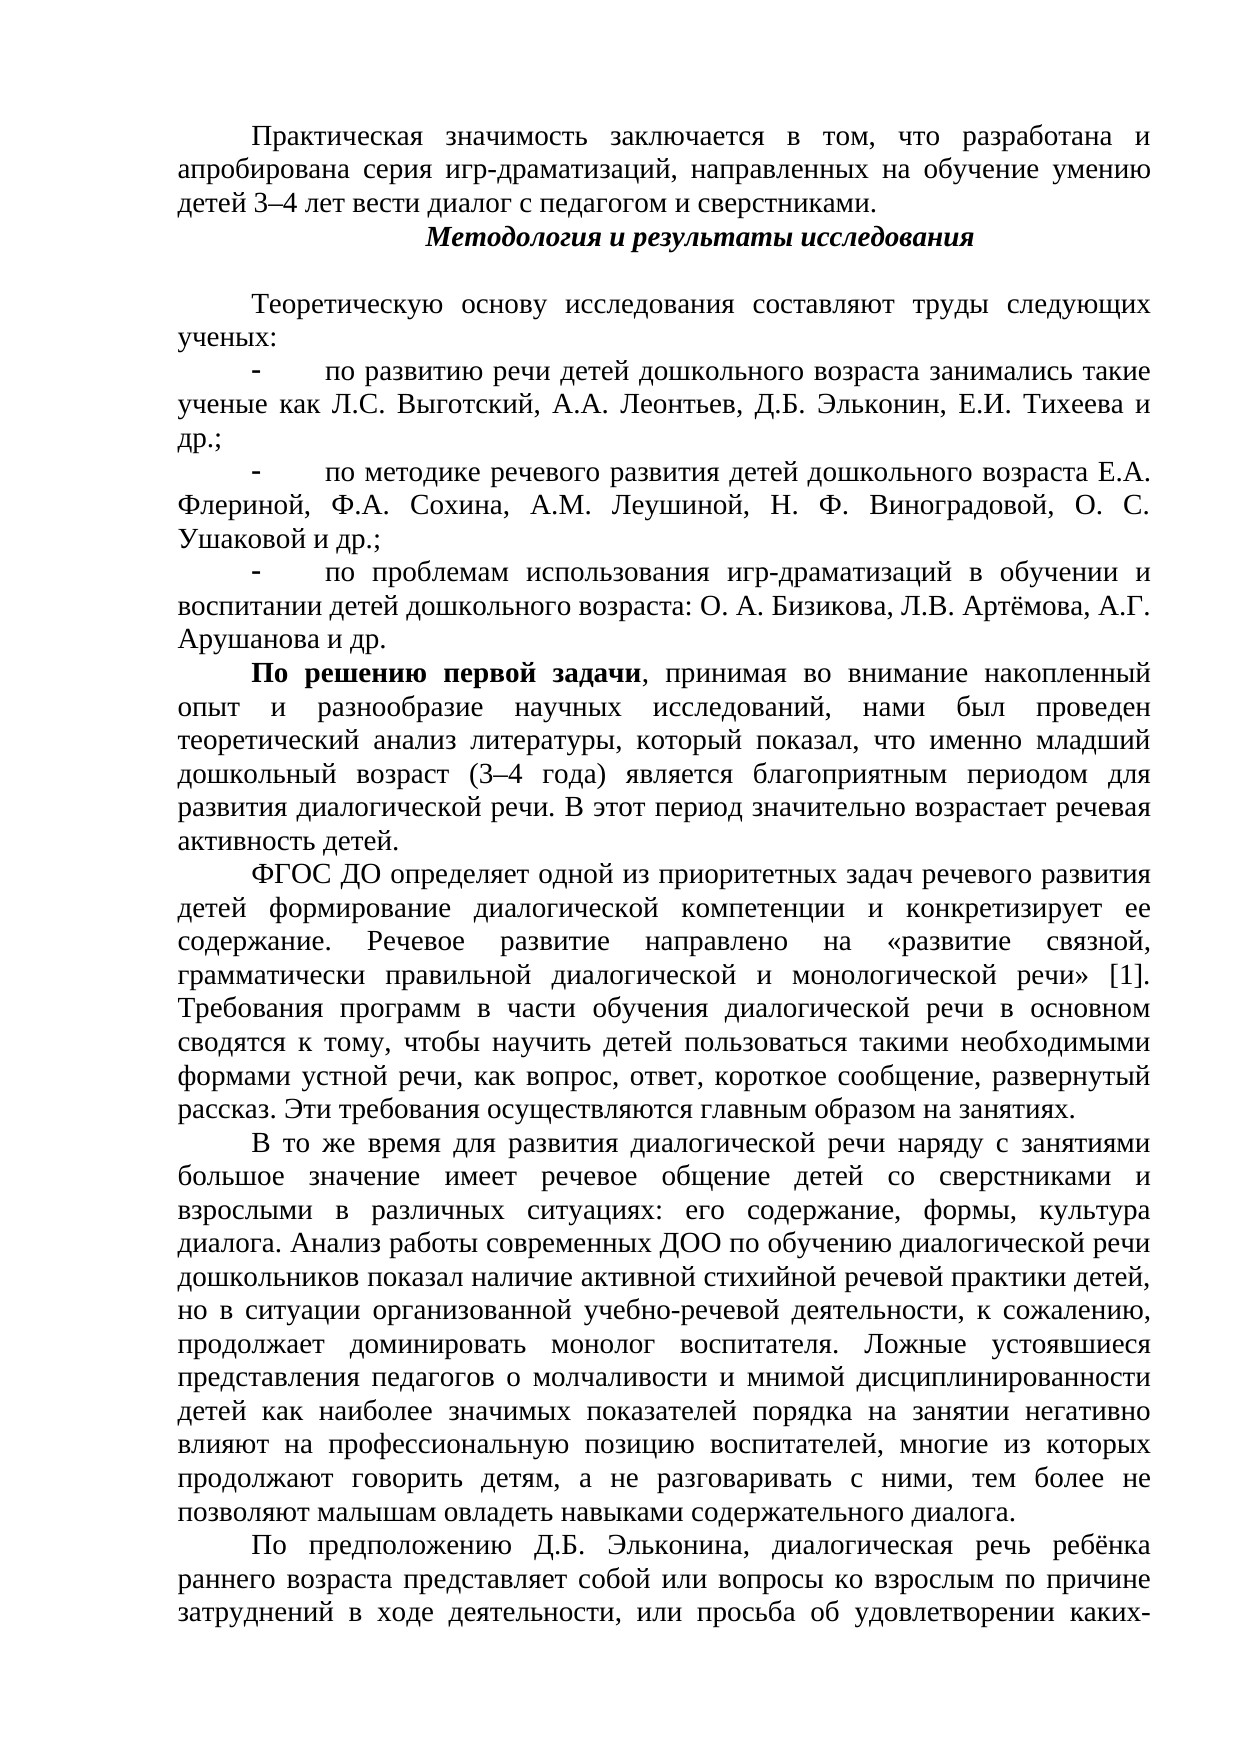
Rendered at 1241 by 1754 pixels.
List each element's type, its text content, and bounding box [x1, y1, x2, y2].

list по методике речевого развития детей дошкольного возраста Е.А. Флериной, Ф.А. Сохина, А.М. Леушиной, Н. Ф. Виноградовой, О. С. Ушаковой и др.; [177, 454, 1152, 554]
list по развитию речи детей дошкольного возраста занимались такие ученые как Л.С. Выготский, А.А. Леонтьев, Д.Б. Эльконин, Е.И. Тихеева и др.; [177, 353, 1152, 454]
text Методология и результаты исследования [177, 219, 1152, 252]
text В то же время для развития диалогической речи наряду с занятиями большое значение имеет речевое общение детей со сверстниками и взрослыми в различных ситуациях: его содержание, формы, культура диалога. Анализ работы современных ДОО по обучению диалогической речи дошкольников показал наличие активной стихийной речевой практики детей, но в ситуации организованной учебно-речевой деятельности, к сожалению, продолжает доминировать монолог воспитателя. Ложные устоявшиеся представления педагогов о молчаливости и мнимой дисциплинированности детей как наиболее значимых показателей порядка на занятии негативно влияют на профессиональную позицию воспитателей, многие из которых продолжают говорить детям, а не разговаривать с ними, тем более не позволяют малышам овладеть навыками содержательного диалога. [177, 1125, 1152, 1527]
text Практическая значимость заключается в том, что разработана и апробирована серия игр-драматизаций, направленных на обучение умению детей 3–4 лет вести диалог с педагогом и сверстниками. [177, 118, 1152, 219]
list по проблемам использования игр-драматизаций в обучении и воспитании детей дошкольного возраста: О. А. Бизикова, Л.В. Артёмова, А.Г. Арушанова и др. [177, 554, 1152, 655]
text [177, 1527, 1152, 1628]
text Теоретическую основу исследования составляют труды следующих ученых: [177, 286, 1152, 353]
text По решению первой задачи, принимая во внимание накопленный опыт и разнообразие научных исследований, нами был проведен теоретический анализ литературы, который показал, что именно младший дошкольный возраст (3–4 года) является благоприятным периодом для развития диалогической речи. В этот период значительно возрастает речевая активность детей. [177, 655, 1152, 856]
text ФГОС ДО определяет одной из приоритетных задач речевого развития детей формирование диалогической компетенции и конкретизирует ее содержание. Речевое развитие направлено на «развитие связной, грамматически правильной диалогической и монологической речи» [1]. Требования программ в части обучения диалогической речи в основном сводятся к тому, чтобы научить детей пользоваться такими необходимыми формами устной речи, как вопрос, ответ, короткое сообщение, развернутый рассказ. Эти требования осуществляются главным образом на занятиях. [177, 856, 1152, 1125]
